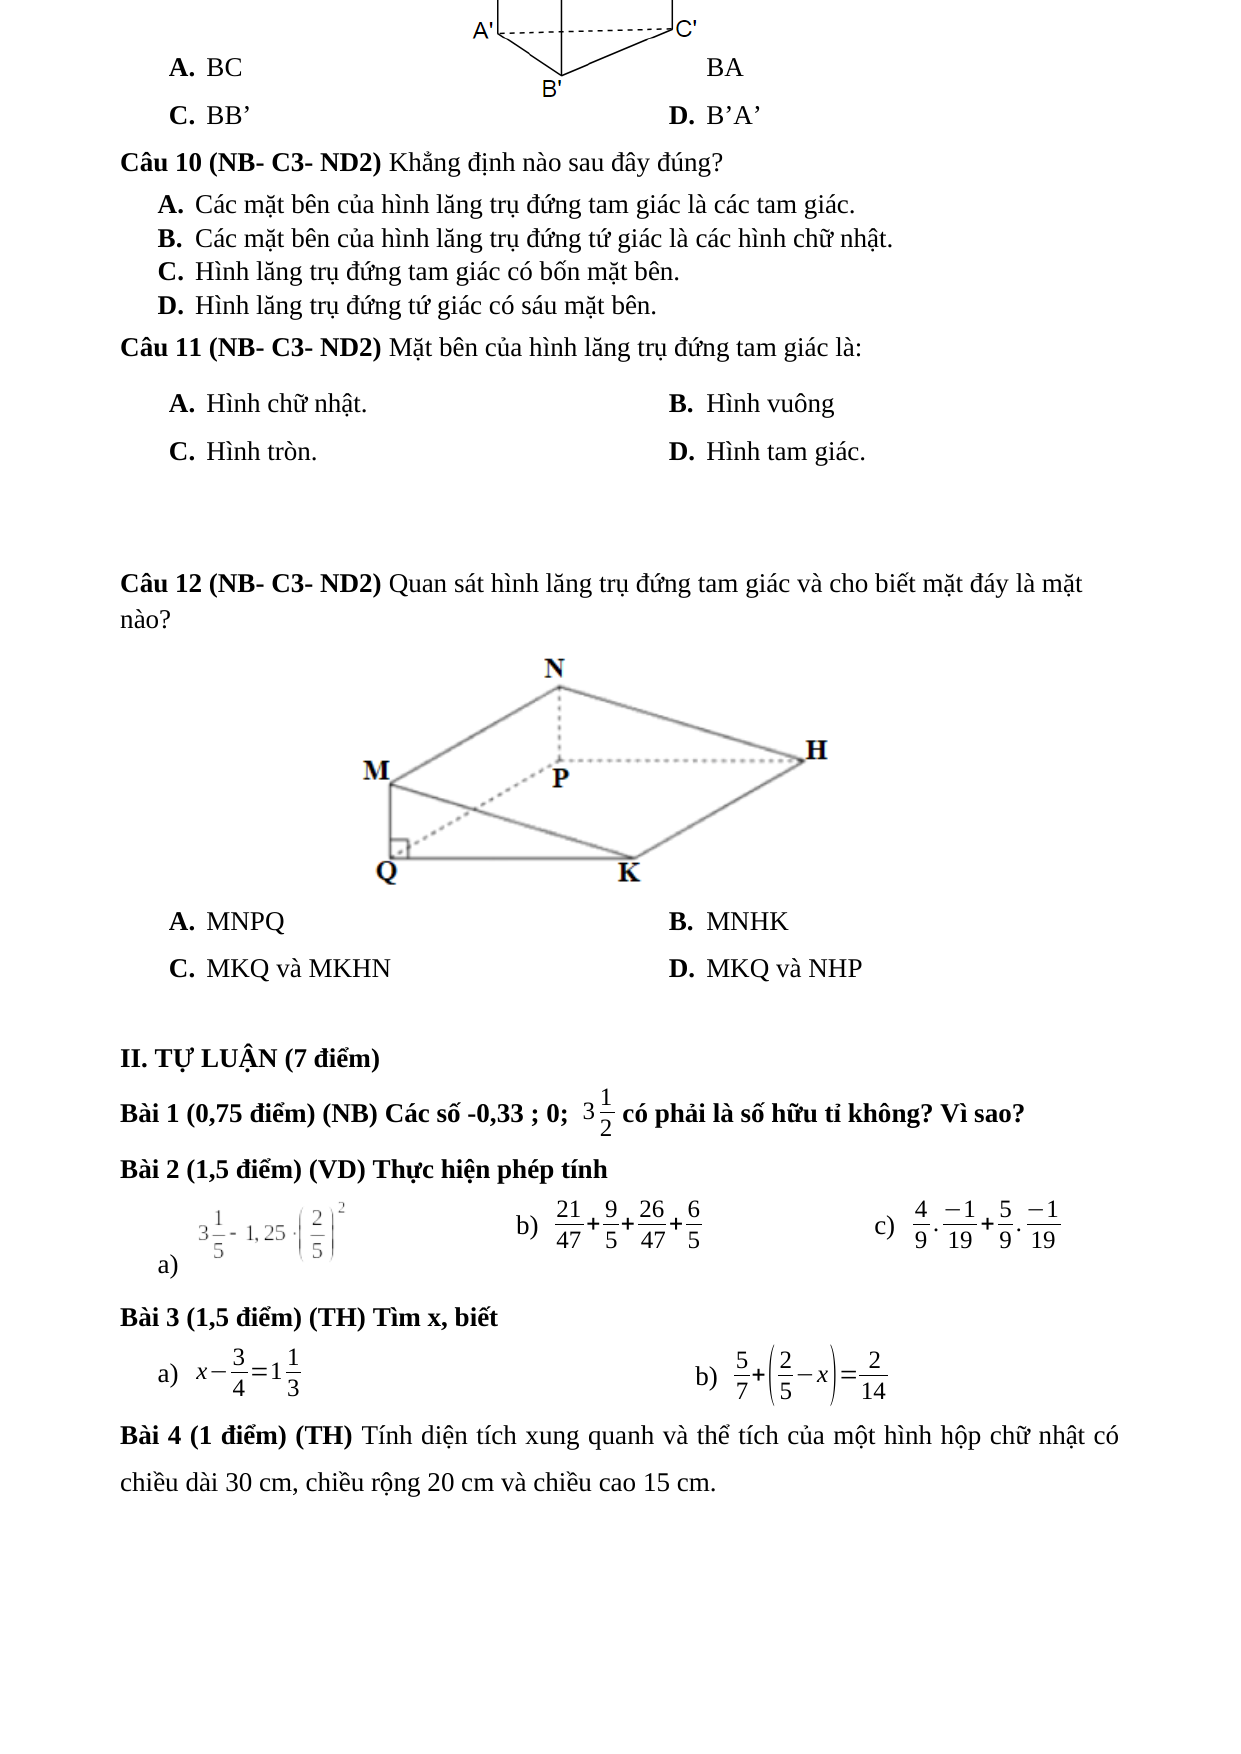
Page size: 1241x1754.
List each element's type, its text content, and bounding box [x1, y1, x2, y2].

text Câu 11 (NB- C3- ND2) Mặt bên của hình lăng trụ đứng tam giác là: [120, 331, 1120, 362]
table_cell MNPQ [120, 899, 620, 946]
list Hình lăng trụ đứng tứ giác có sáu mặt bên. [157, 289, 1120, 320]
text Bài 4 (1 điểm) (TH) Tính diện tích xung quanh và thể tích của một hình hộp chữ nhật có chiều dài 30 cm, chiều rộng 20 cm và chiều cao 15 cm. [120, 1419, 1120, 1497]
table_header Hình chữ nhật. [120, 381, 620, 428]
table_cell BA [702, 45, 1119, 92]
text Bài 2 (1,5 điểm) (VD) Thực hiện phép tính [120, 1153, 1120, 1184]
text II. TỰ LUẬN (7 điểm) [120, 1042, 1120, 1073]
table_cell B’A’ [620, 93, 1119, 140]
table_cell MKQ và NHP [620, 946, 1119, 993]
table_cell BB’ [120, 93, 620, 140]
text Bài 1 (0,75 điểm) (NB) Các số -0,33 ; 0; có phải là số hữu tỉ không? Vì sao? [120, 1084, 1120, 1143]
table_cell BC [120, 45, 471, 92]
table_header [120, 645, 1119, 898]
text Câu 10 (NB- C3- ND2) Khẳng định nào sau đây đúng? [120, 146, 1120, 177]
table_cell Hình tròn. [120, 429, 620, 476]
picture [354, 645, 842, 896]
picture [471, 0, 702, 96]
list Hình lăng trụ đứng tam giác có bốn mặt bên. [157, 255, 1120, 286]
table_cell MNHK [620, 899, 1119, 946]
table_header Hình vuông [620, 381, 1119, 428]
table_cell Hình tam giác. [620, 429, 1119, 476]
text Câu 12 (NB- C3- ND2) Quan sát hình lăng trụ đứng tam giác và cho biết mặt đáy là mặt nào? [120, 568, 1120, 634]
text Bài 3 (1,5 điểm) (TH) Tìm x, biết [120, 1302, 1120, 1333]
list Các mặt bên của hình lăng trụ đứng tứ giác là các hình chữ nhật. [157, 222, 1120, 253]
list Các mặt bên của hình lăng trụ đứng tam giác là các tam giác. [157, 188, 1120, 219]
table_cell MKQ và MKHN [120, 946, 620, 993]
